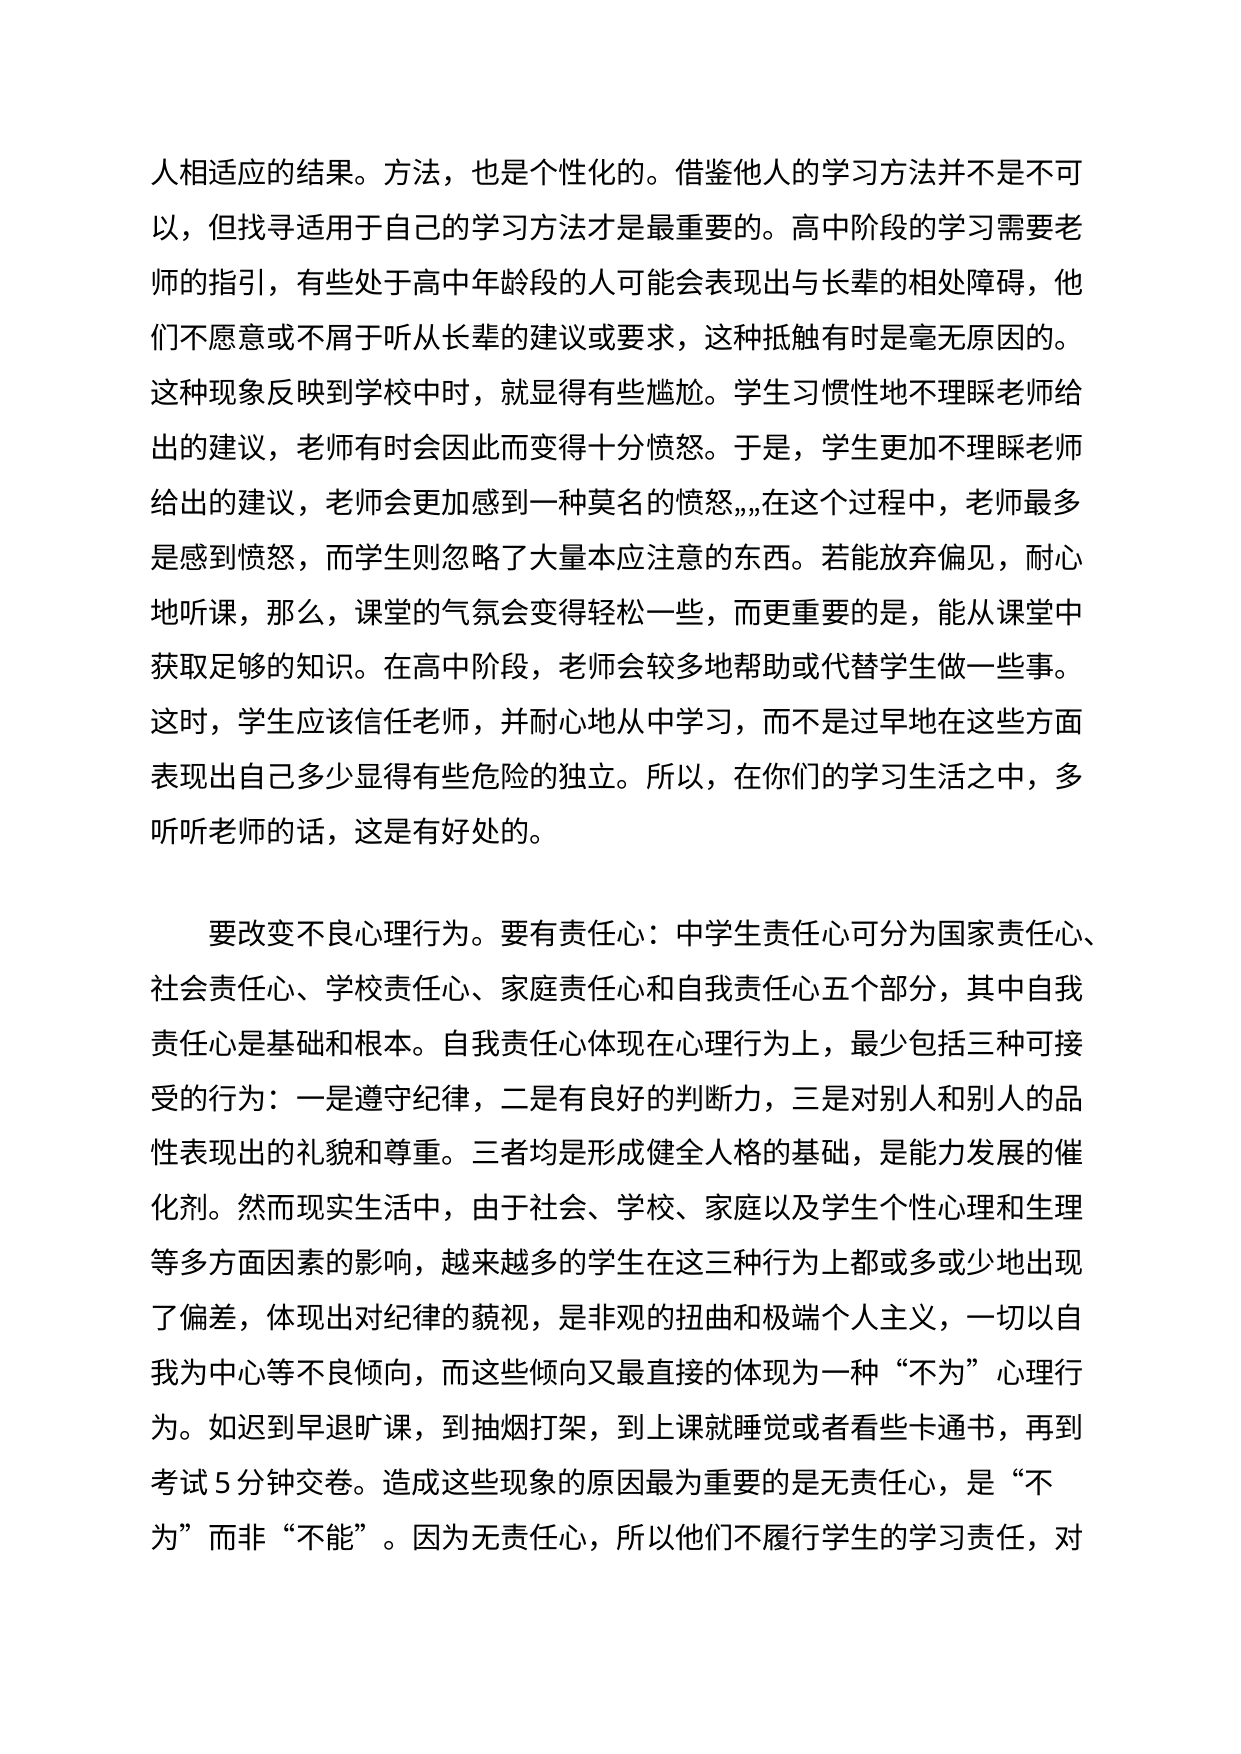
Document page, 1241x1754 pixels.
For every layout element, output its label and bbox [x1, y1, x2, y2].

text [150, 911, 1090, 1557]
text [150, 150, 1090, 851]
